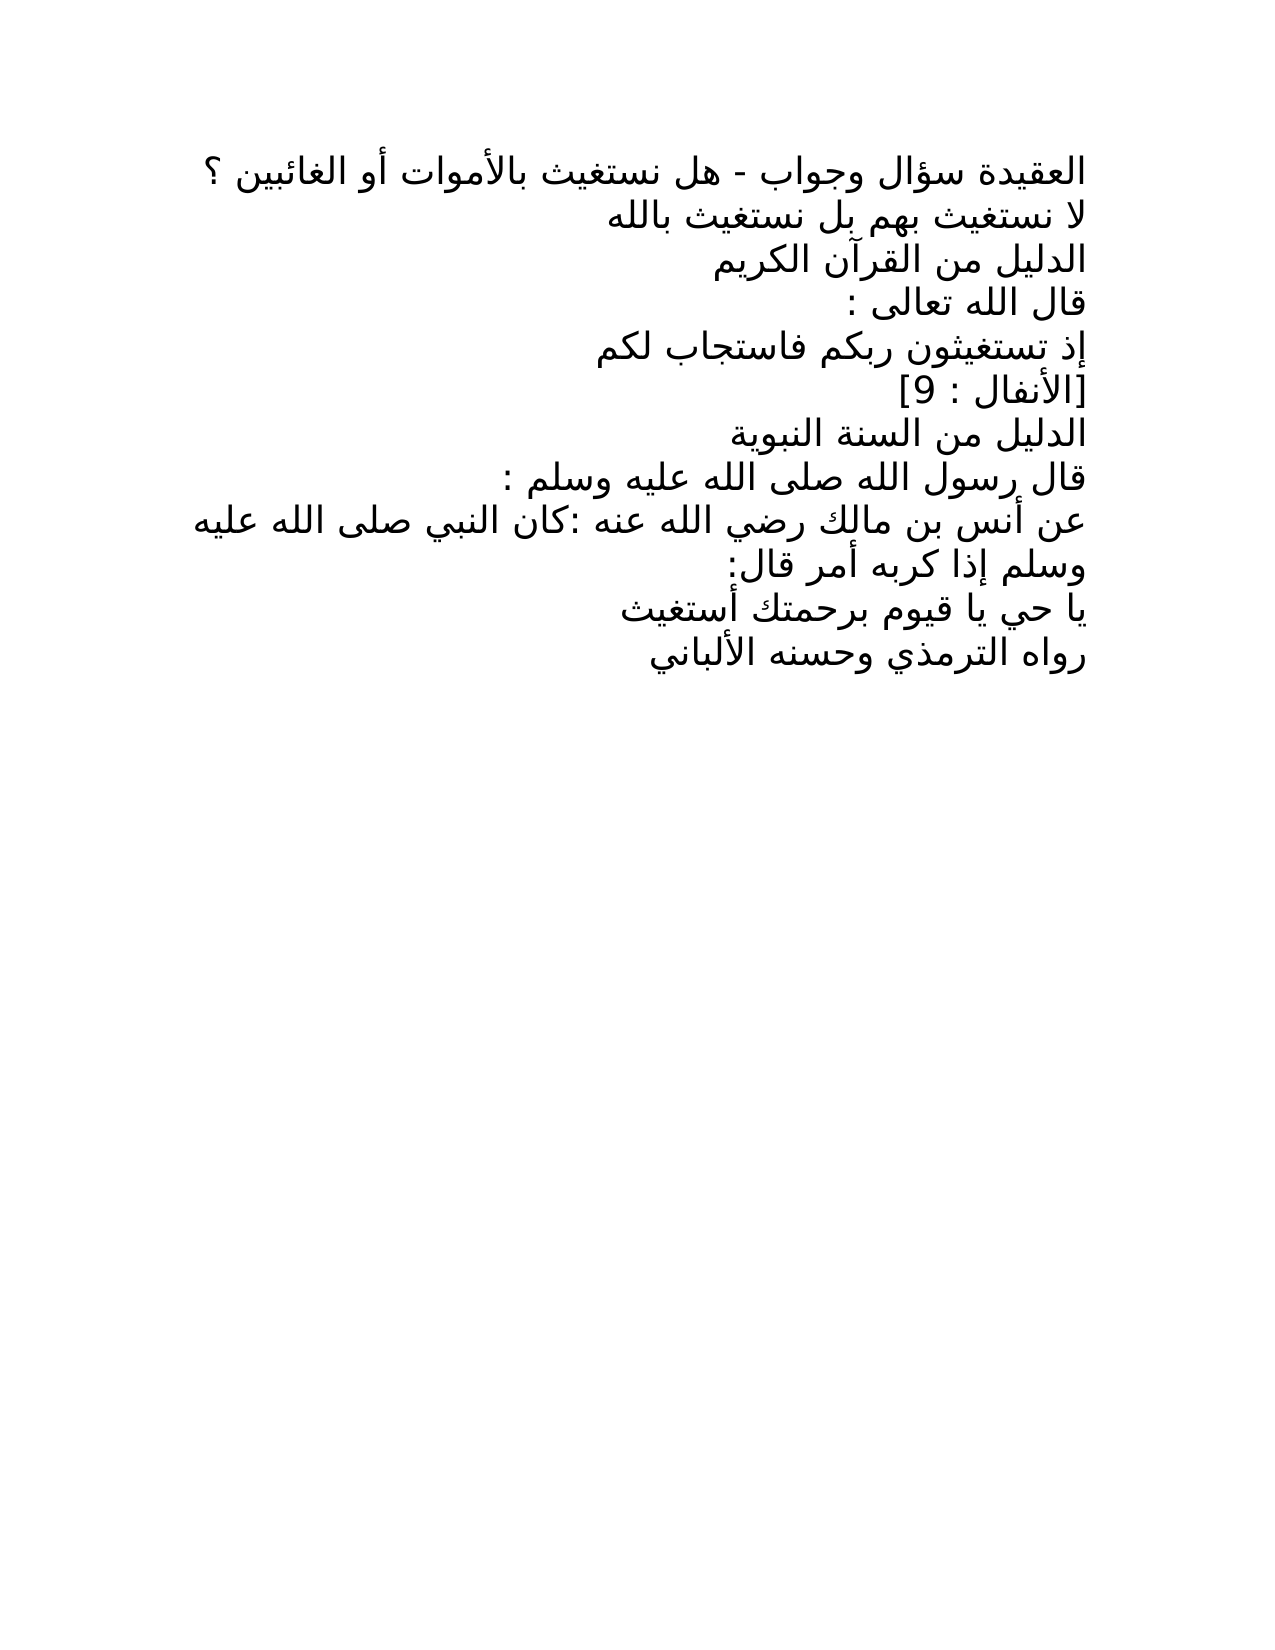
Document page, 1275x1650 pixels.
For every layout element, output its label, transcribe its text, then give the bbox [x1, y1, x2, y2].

text الدليل من السنة النبوية [187, 412, 1087, 456]
text لا نستغيث بهم بل نستغيث بالله [187, 194, 1087, 237]
text يا حي يا قيوم برحمتك أستغيث [187, 586, 1087, 630]
text [الأنفال : 9] [187, 368, 1087, 412]
text قال الله تعالى : [187, 281, 1087, 324]
text عن أنس بن مالك رضي الله عنه :كان النبي صلى الله عليه وسلم إذا كربه أمر قال: [187, 499, 1087, 586]
text رواه الترمذي وحسنه الألباني [187, 630, 1087, 674]
text الدليل من القرآن الكريم [187, 237, 1087, 281]
text إذ تستغيثون ربكم فاستجاب لكم [187, 324, 1087, 368]
text العقيدة سؤال وجواب - هل نستغيث بالأموات أو الغائبين ؟ [187, 150, 1087, 194]
text قال رسول الله صلى الله عليه وسلم : [187, 456, 1087, 499]
